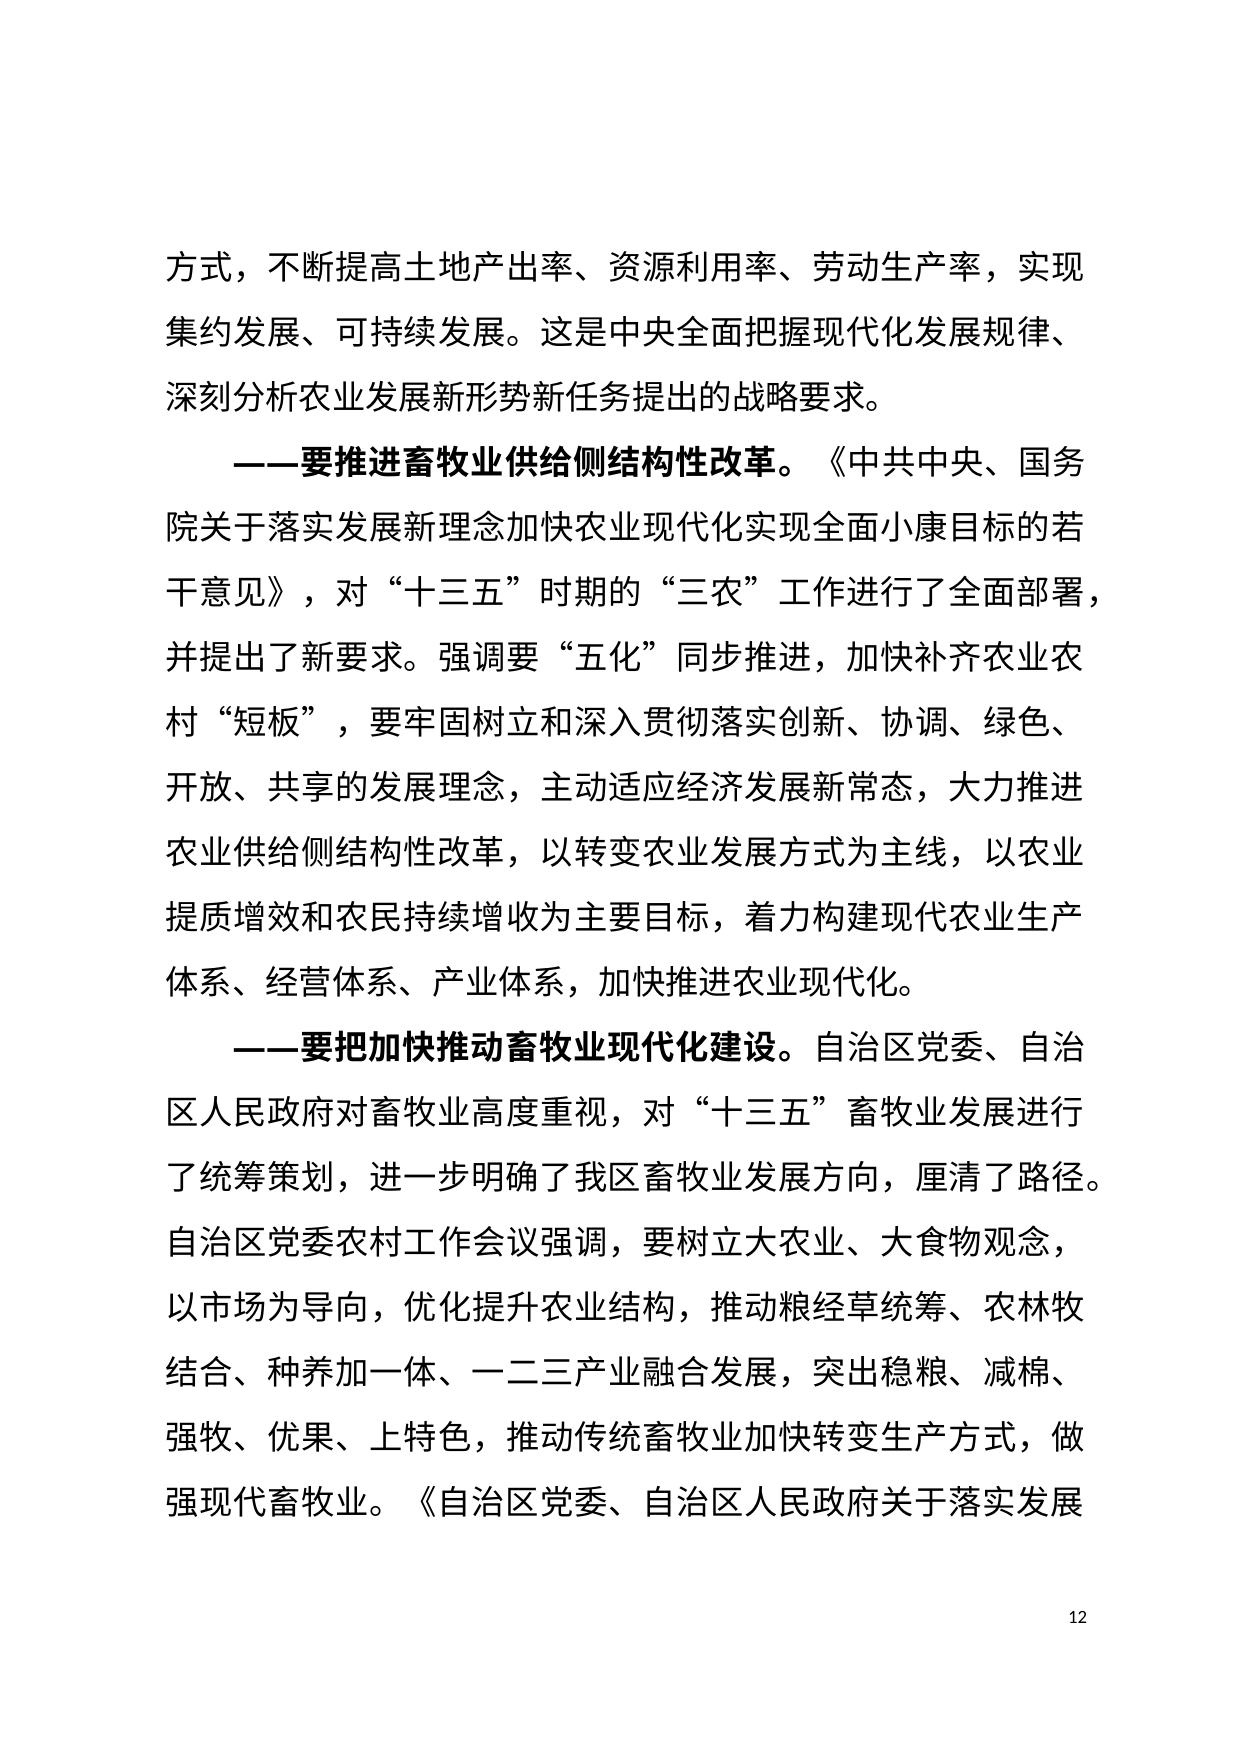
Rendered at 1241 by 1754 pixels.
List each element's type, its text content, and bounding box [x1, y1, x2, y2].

text ——要推进畜牧业供给侧结构性改革。《中共中央、国务院关于落实发展新理念加快农业现代化实现全面小康目标的若干意见》，对“十三五”时期的“三农”工作进行了全面部署，并提出了新要求。强调要“五化”同步推进，加快补齐农业农村“短板”，要牢固树立和深入贯彻落实创新、协调、绿色、开放、共享的发展理念，主动适应经济发展新常态，大力推进农业供给侧结构性改革，以转变农业发展方式为主线，以农业提质增效和农民持续增收为主要目标，着力构建现代农业生产体系、经营体系、产业体系，加快推进农业现代化。 [165, 428, 1087, 1013]
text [165, 1013, 1087, 1533]
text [165, 233, 1087, 428]
